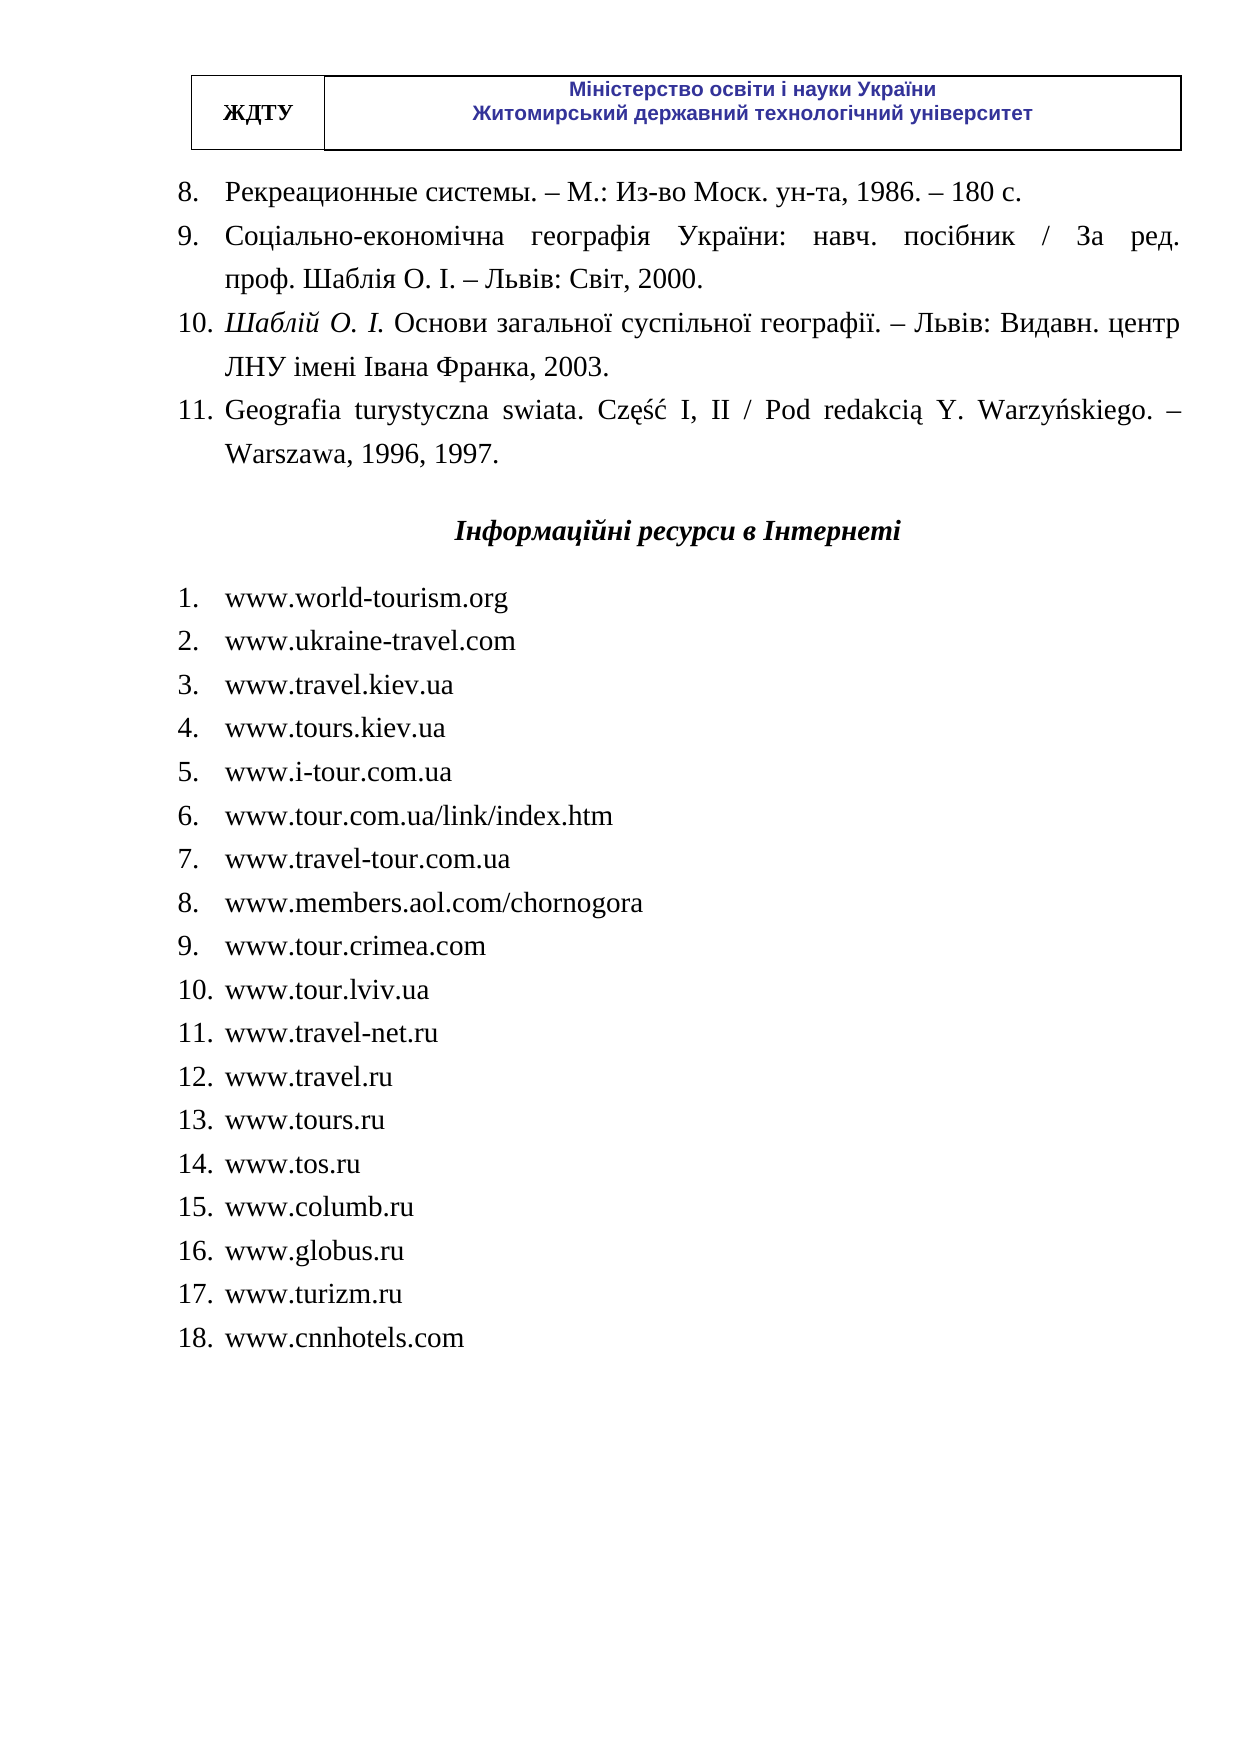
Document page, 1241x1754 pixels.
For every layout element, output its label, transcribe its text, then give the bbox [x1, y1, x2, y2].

list www.tour.com.ua/link/index.htm [177, 798, 1181, 831]
list www.travel.kiev.ua [177, 667, 1181, 701]
list www.i-tour.com.ua [177, 754, 1181, 788]
list Geografia turystyczna swiata. Część I, II / Pod redakcią Y. Warzyńskiego. – Warszawa, 1996, 1997. [177, 392, 1181, 469]
subtitle Інформаційні ресурси в Інтернеті [177, 513, 1181, 546]
list www.tours.ru [177, 1102, 1181, 1136]
list www.travel-tour.com.ua [177, 841, 1181, 875]
list www.columb.ru [177, 1189, 1181, 1223]
list www.cnnhotels.com [177, 1320, 1181, 1354]
list www.ukraine-travel.com [177, 623, 1181, 657]
list www.tos.ru [177, 1146, 1181, 1179]
list www.tour.crimea.com [177, 928, 1181, 962]
list www.tour.lviv.ua [177, 972, 1181, 1005]
list Шаблій О. І. Основи загальної суспільної географії. – Львів: Видавн. центр ЛНУ імені Івана Франка, 2003. [177, 305, 1181, 382]
list Рекреационные системы. – М.: Из-во Моск. ун-та, 1986. – 180 с. [177, 174, 1181, 208]
list www.tours.kiev.ua [177, 711, 1181, 744]
list www.travel.ru [177, 1059, 1181, 1092]
list www.world-tourism.org [177, 580, 1181, 613]
list www.globus.ru [177, 1233, 1181, 1267]
list www.travel-net.ru [177, 1015, 1181, 1049]
list www.turizm.ru [177, 1277, 1181, 1310]
list www.members.aol.com/chornogora [177, 885, 1181, 918]
list Соціально-економічна географія України: навч. посібник / За ред. проф. Шаблія О. І. – Львів: Світ, 2000. [177, 218, 1181, 295]
